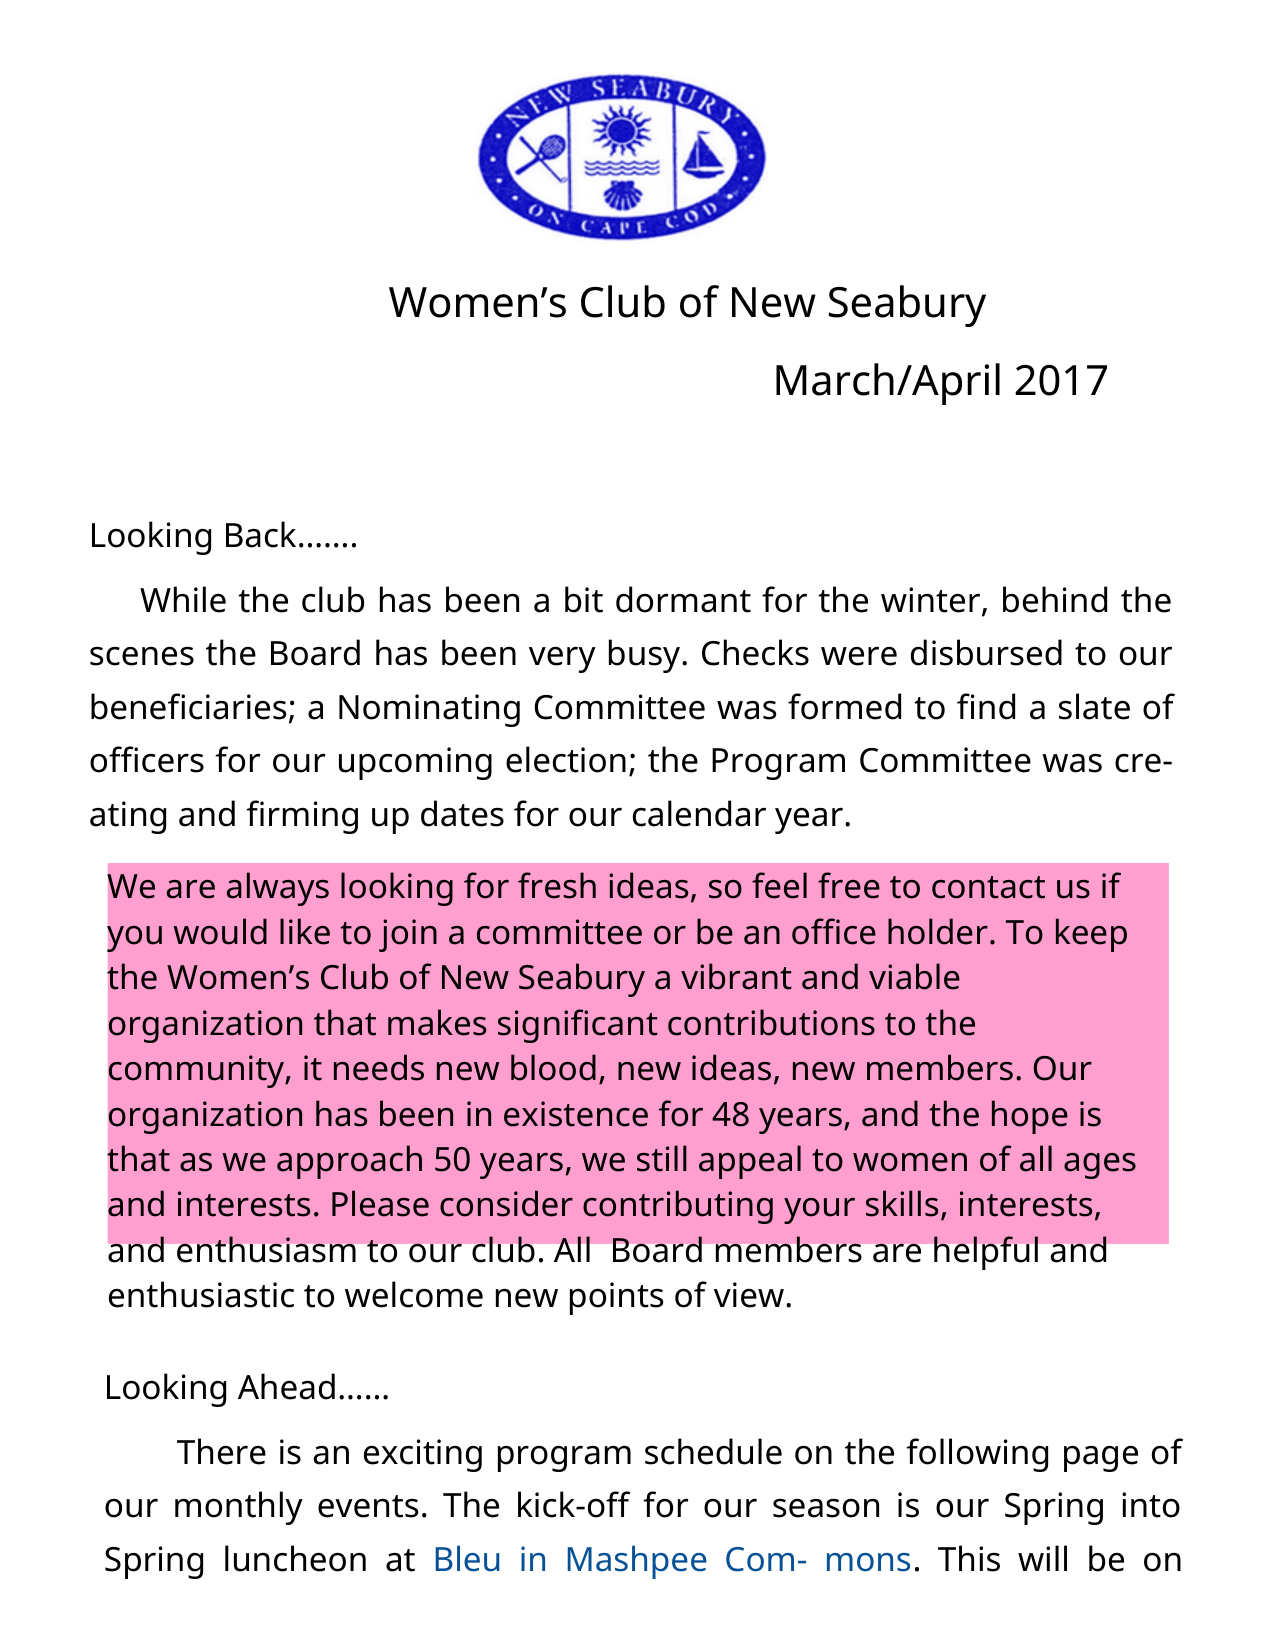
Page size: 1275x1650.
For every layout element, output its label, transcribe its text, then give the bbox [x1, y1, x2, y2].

text While the club has been a bit dormant for the winter, behind the scenes the Board has been very busy. Checks were disbursed to our beneficiaries; a Nominating Committee was formed to find a slate of officers for our upcoming election; the Program Committee was cre- ating and firming up dates for our calendar year. [89, 576, 1174, 836]
picture [474, 70, 768, 244]
picture [106, 863, 1169, 1245]
text Looking Ahead…… [104, 1364, 1194, 1409]
text Looking Back……. [89, 511, 1194, 557]
picture [615, 1241, 625, 1245]
text March/April 2017 [772, 351, 1194, 407]
subtitle Women’s Club of New Seabury [388, 272, 1194, 329]
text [104, 1429, 1183, 1581]
